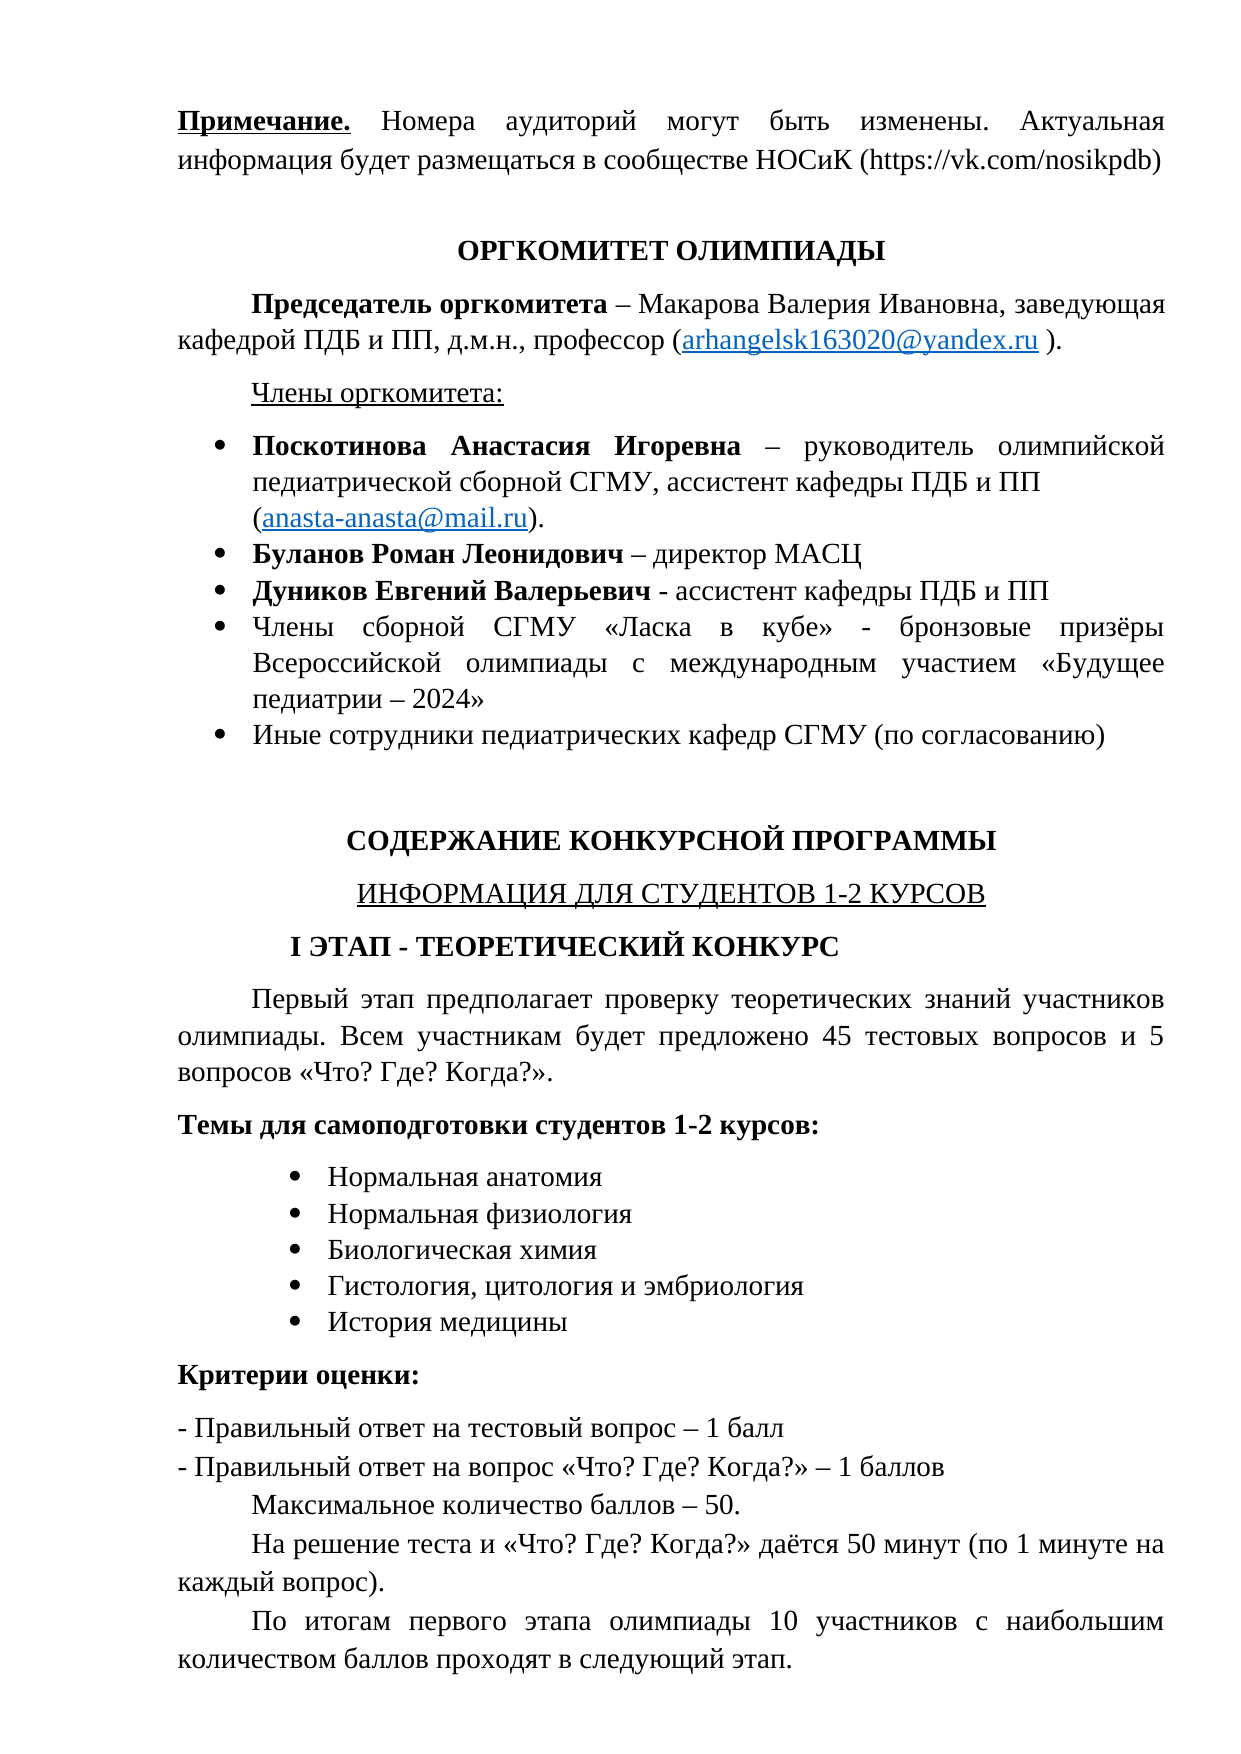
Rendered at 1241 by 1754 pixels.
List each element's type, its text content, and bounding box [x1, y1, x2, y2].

text СОДЕРЖАНИЕ КОНКУРСНОЙ ПРОГРАММЫ [177, 823, 1165, 857]
text ОРГКОМИТЕТ ОЛИМПИАДЫ [177, 233, 1165, 267]
text По итогам первого этапа олимпиады 10 участников с наибольшим количеством баллов проходят в следующий этап. [177, 1603, 1165, 1675]
text На решение теста и «Что? Где? Когда?» даётся 50 минут (по 1 минуте на каждый вопрос). [177, 1526, 1165, 1598]
list Дуников Евгений Валерьевич - ассистент кафедры ПДБ и ПП [215, 573, 1165, 606]
list История медицины [290, 1304, 1165, 1338]
list I ЭТАП - ТЕОРЕТИЧЕСКИЙ КОНКУРС [290, 929, 1165, 962]
text - Правильный ответ на вопрос «Что? Где? Когда?» – 1 баллов [177, 1449, 1165, 1482]
text Первый этап предполагает проверку теоретических знаний участников олимпиады. Всем участникам будет предложено 45 тестовых вопросов и 5 вопросов «Что? Где? Когда?». [177, 982, 1165, 1087]
text Члены оргкомитета: [177, 375, 1165, 409]
text Примечание. Номера аудиторий могут быть изменены. Актуальная информация будет размещаться в сообществе НОСиК (https://vk.com/nosikpdb) [177, 103, 1165, 176]
text Председатель оргкомитета – Макарова Валерия Ивановна, заведующая кафедрой ПДБ и ПП, д.м.н., профессор (arhangelsk163020@yandex.ru ). [177, 286, 1165, 356]
list Биологическая химия [290, 1232, 1165, 1266]
list Нормальная анатомия [290, 1159, 1165, 1193]
list Нормальная физиология [290, 1196, 1165, 1229]
text Критерии оценки: [177, 1357, 1165, 1391]
list (anasta-anasta@mail.ru). [252, 500, 1165, 534]
text Максимальное количество баллов – 50. [177, 1487, 1165, 1521]
text - Правильный ответ на тестовый вопрос – 1 балл [177, 1410, 1165, 1444]
list Поскотинова Анастасия Игоревна – руководитель олимпийской педиатрической сборной СГМУ, ассистент кафедры ПДБ и ПП [215, 428, 1165, 498]
list Члены сборной СГМУ «Ласка в кубе» - бронзовые призёры Всероссийской олимпиады с международным участием «Будущее педиатрии – 2024» [215, 609, 1165, 715]
list Гистология, цитология и эмбриология [290, 1268, 1165, 1302]
list Буланов Роман Леонидович – директор МАСЦ [215, 536, 1165, 570]
list Иные сотрудники педиатрических кафедр СГМУ (по согласованию) [215, 717, 1165, 751]
text Темы для самоподготовки студентов 1-2 курсов: [177, 1107, 1165, 1140]
text ИНФОРМАЦИЯ ДЛЯ СТУДЕНТОВ 1-2 КУРСОВ [177, 876, 1165, 909]
